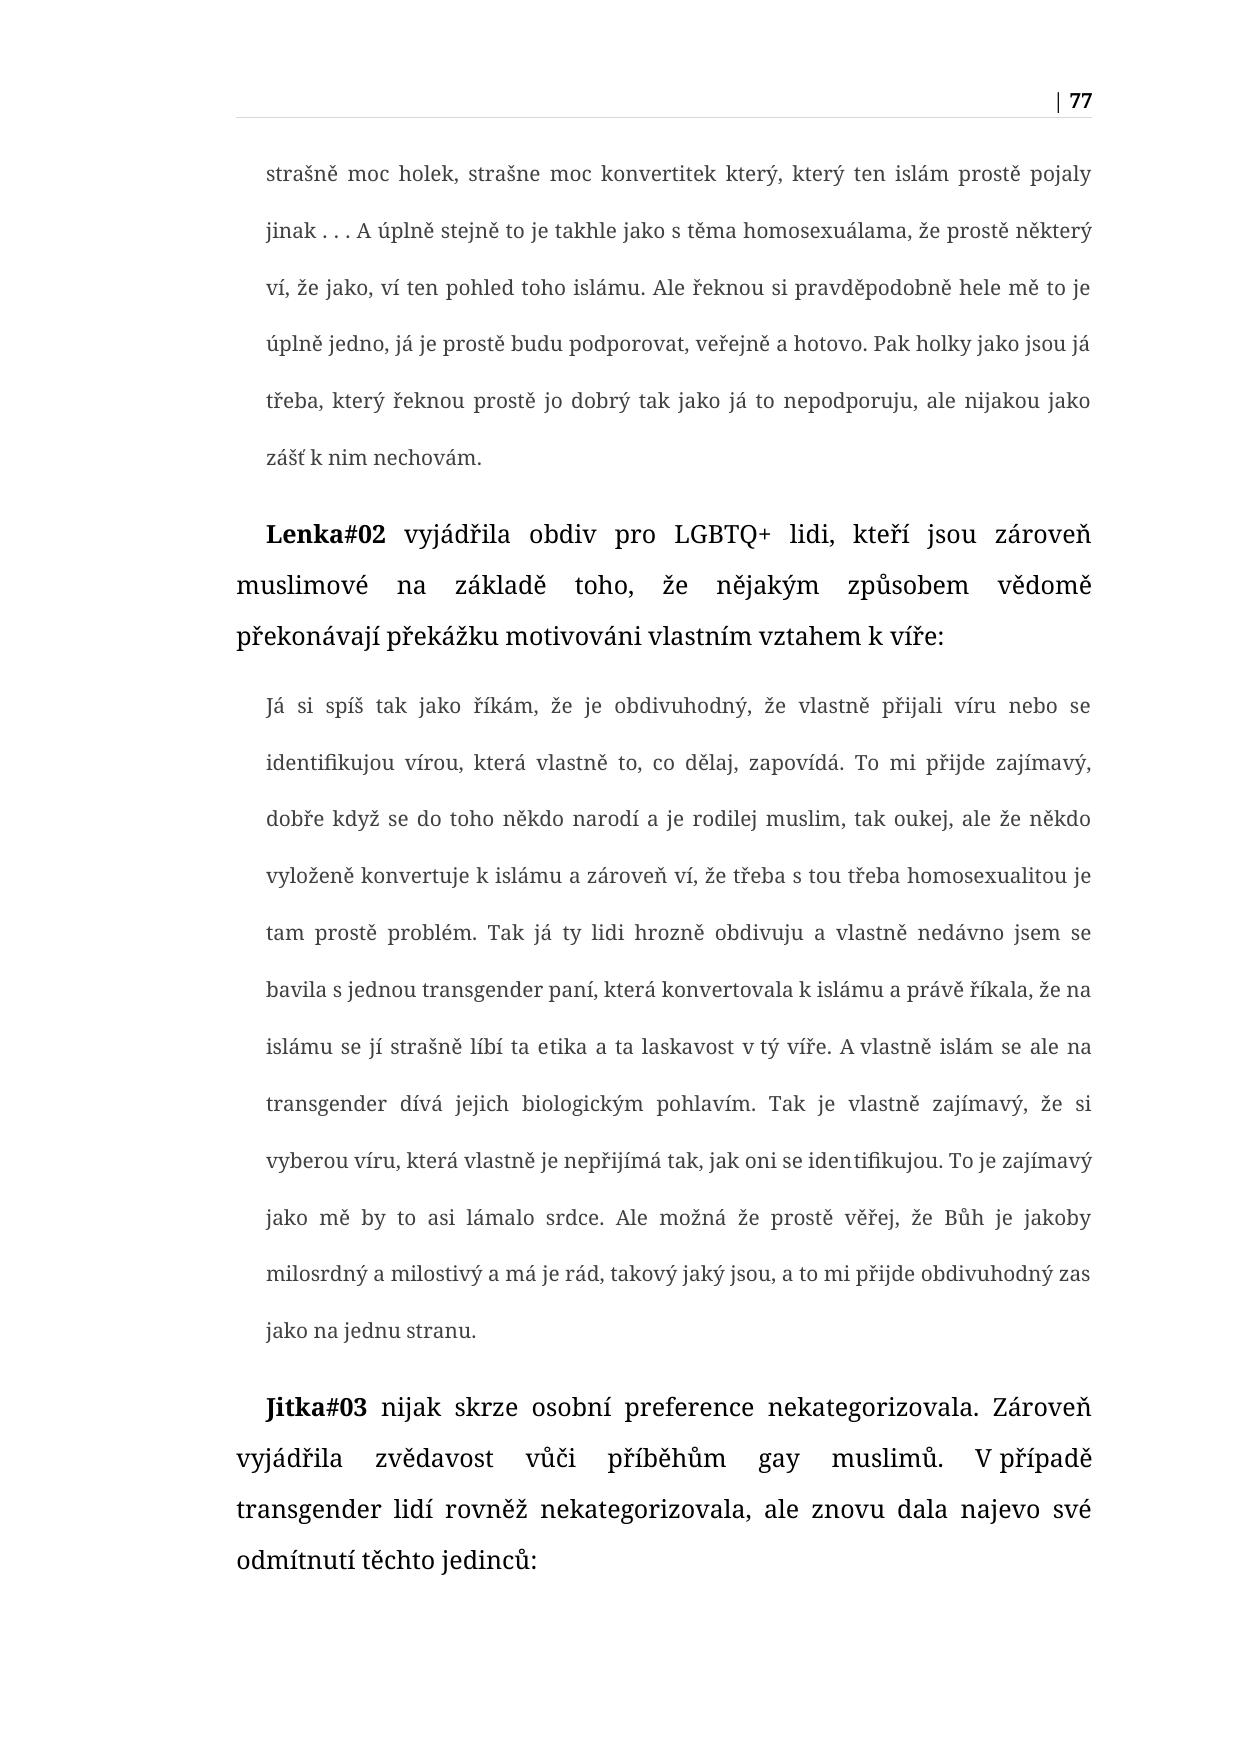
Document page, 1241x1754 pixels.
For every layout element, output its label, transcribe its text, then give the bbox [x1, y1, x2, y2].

text Lenka#02 vyjádřila obdiv pro LGBTQ+ lidi, kteří jsou zároveň muslimové na základě toho, že nějakým způsobem vědomě překonávají překážku motivováni vlastním vztahem k víře: [236, 517, 1092, 653]
text Jitka#03 nijak skrze osobní preference nekategorizovala. Zároveň vyjádřila zvědavost vůči příběhům gay muslimů. V případě transgender lidí rovněž nekategorizovala, ale znovu dala najevo své odmítnutí těchto jedinců: [236, 1390, 1092, 1577]
text Já si spíš tak jako říkám, že je obdivuhodný, že vlastně přijali víru nebo se identifikujou vírou, která vlastně to, co dělaj, zapovídá. To mi přijde zajímavý, dobře když se do toho někdo narodí a je rodilej muslim, tak oukej, ale že někdo vyloženě konvertuje k islámu a zároveň ví, že třeba s tou třeba homosexualitou je tam prostě problém. Tak já ty lidi hrozně obdivuju a vlastně nedávno jsem se bavila s jednou transgender paní, která konvertovala k islámu a právě říkala, že na islámu se jí strašně líbí ta etika a ta laskavost v tý víře. A vlastně islám se ale na transgender dívá jejich biologickým pohlavím. Tak je vlastně zajímavý, že si vyberou víru, která vlastně je nepřijímá tak, jak oni se identifikujou. To je zajímavý jako mě by to asi lámalo srdce. Ale možná že prostě věřej, že Bůh je jakoby milosrdný a milostivý a má je rád, takový jaký jsou, a to mi přijde obdivuhodný zas jako na jednu stranu. [266, 691, 1092, 1345]
